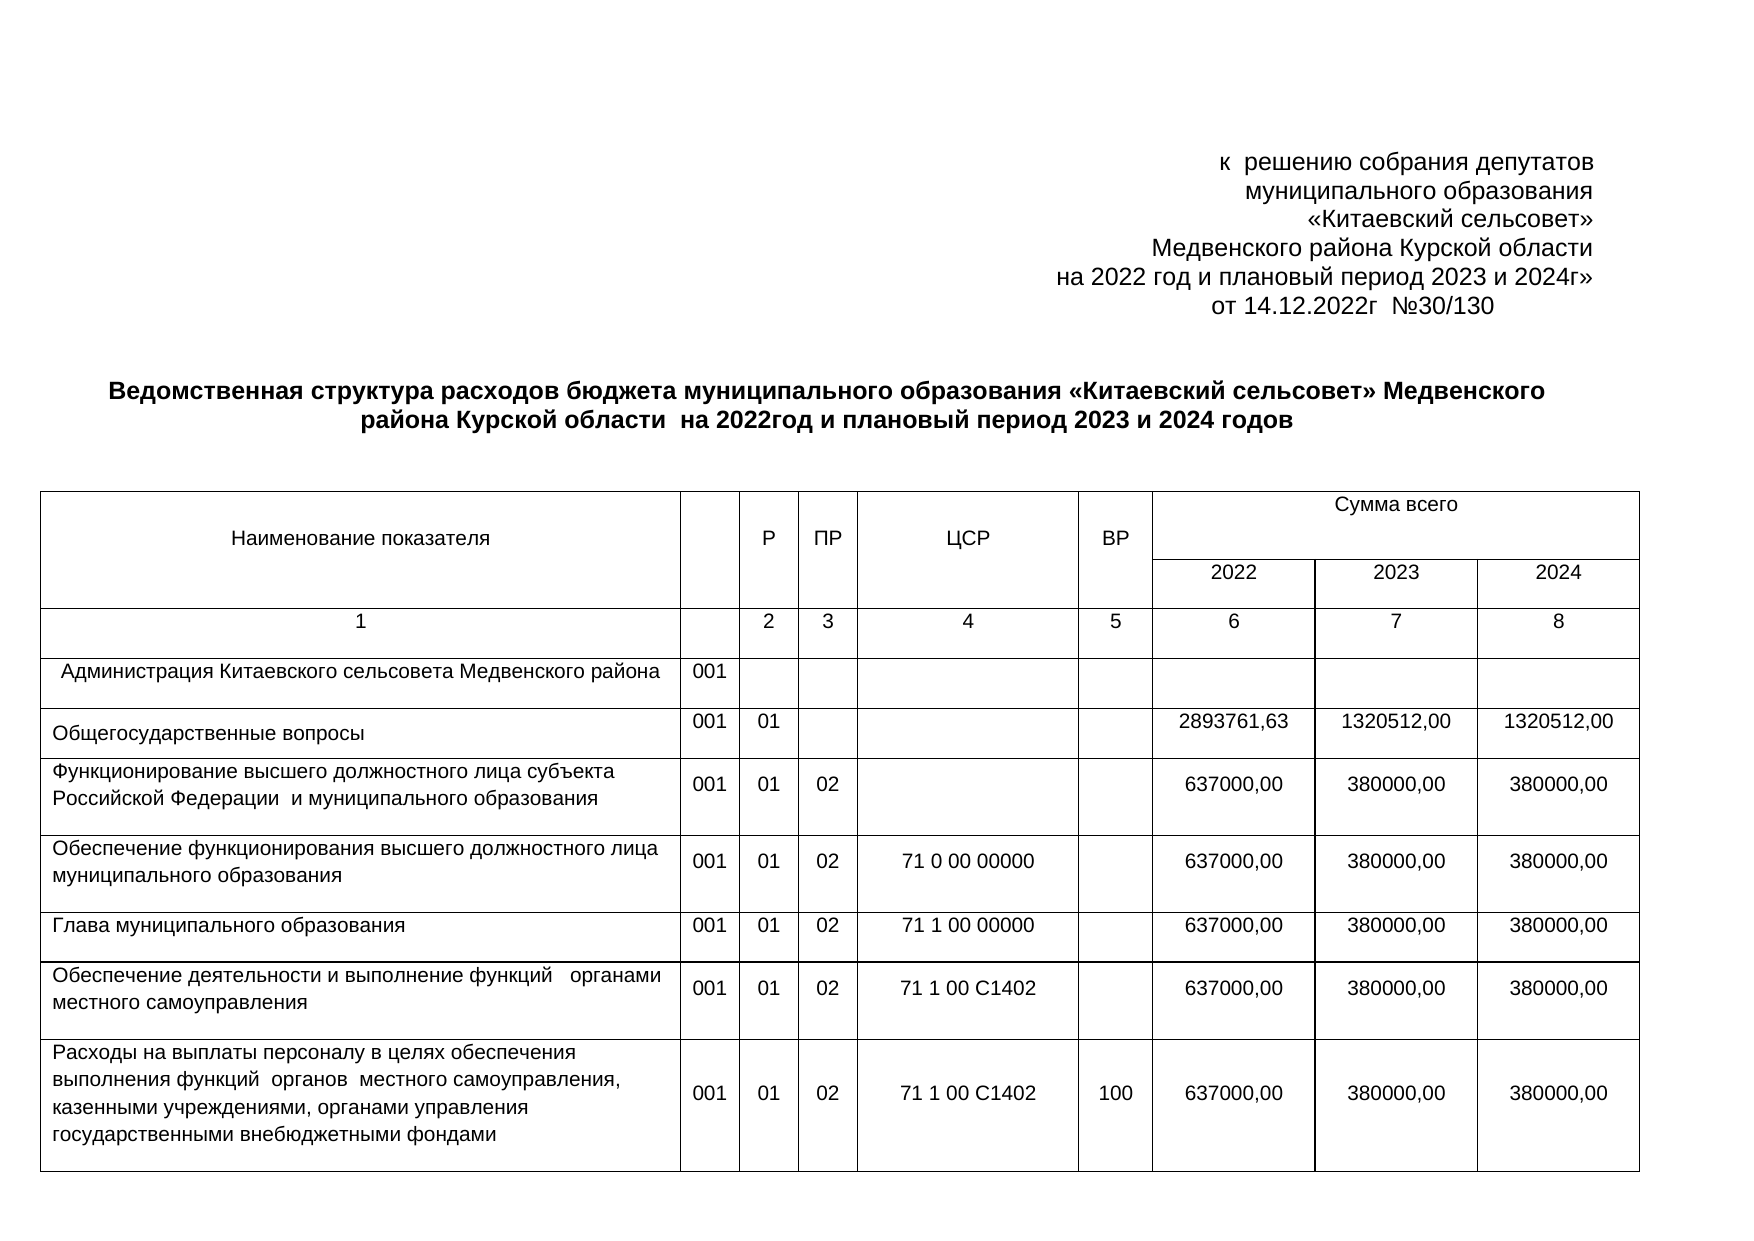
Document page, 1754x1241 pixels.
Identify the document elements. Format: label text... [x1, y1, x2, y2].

text Ведомственная структура расходов бюджета муниципального образования «Китаевский сельсовет» Медвенского [60, 376, 1594, 405]
table_cell 5 [1079, 609, 1152, 658]
table_cell 2893761,63 [1153, 709, 1314, 757]
table_cell Глава муниципального образования [41, 913, 680, 961]
text на 2022 год и плановый период 2023 и 2024г» [60, 262, 1594, 291]
table_cell [1079, 836, 1152, 912]
table_cell 637000,00 [1153, 836, 1314, 912]
table_cell 637000,00 [1153, 1040, 1314, 1171]
table_cell 3 [799, 609, 857, 658]
table_cell Администрация Китаевского сельсовета Медвенского района [41, 659, 680, 708]
text муниципального образования [60, 176, 1594, 204]
table_cell 6 [1153, 609, 1314, 658]
table_cell Общегосударственные вопросы [41, 709, 680, 757]
text района Курской области на 2022год и плановый период 2023 и 2024 годов [60, 405, 1594, 434]
table_cell [858, 759, 1078, 834]
table_cell 637000,00 [1153, 913, 1314, 961]
table_header ЦСР [858, 492, 1078, 608]
table_header [681, 492, 739, 608]
table_cell 380000,00 [1478, 759, 1639, 834]
table_cell Расходы на выплаты персоналу в целях обеспечения выполнения функций органов местного самоуправления, казенными учреждениями, органами управления государственными внебюджетными фондами [41, 1040, 680, 1171]
table_cell 8 [1478, 609, 1639, 658]
table_header ПР [799, 492, 857, 608]
table_cell Обеспечение деятельности и выполнение функций органами местного самоуправления [41, 963, 680, 1039]
table_cell 001 [681, 836, 739, 912]
table_cell 1320512,00 [1316, 709, 1477, 757]
table_cell 02 [799, 1040, 857, 1171]
table_cell 380000,00 [1478, 836, 1639, 912]
table_cell 71 1 00 00000 [858, 913, 1078, 961]
table_cell 380000,00 [1316, 1040, 1477, 1171]
table_cell 380000,00 [1316, 759, 1477, 834]
table_header ВР [1079, 492, 1152, 608]
table_cell 1 [41, 609, 680, 658]
table_cell [799, 659, 857, 708]
table_cell Функционирование высшего должностного лица субъекта Российской Федерации и муниципального образования [41, 759, 680, 834]
table_cell 380000,00 [1478, 1040, 1639, 1171]
table_cell 380000,00 [1316, 913, 1477, 961]
text к решению собрания депутатов [60, 118, 1594, 176]
table_cell [1079, 913, 1152, 961]
table_cell 02 [799, 963, 857, 1039]
table_cell [1153, 659, 1314, 708]
table_cell 380000,00 [1316, 963, 1477, 1039]
table_cell [1316, 659, 1477, 708]
table_cell 001 [681, 1040, 739, 1171]
table_cell 637000,00 [1153, 963, 1314, 1039]
table_cell [1079, 759, 1152, 834]
table_cell 380000,00 [1316, 836, 1477, 912]
text от 14.12.2022г №30/130 [60, 291, 1594, 319]
table_cell 001 [681, 963, 739, 1039]
table_cell 7 [1316, 609, 1477, 658]
table_cell 02 [799, 913, 857, 961]
text «Китаевский сельсовет» [60, 204, 1594, 233]
table_cell 71 1 00 С1402 [858, 963, 1078, 1039]
table_cell 02 [799, 836, 857, 912]
table_cell 01 [740, 1040, 798, 1171]
table_cell 637000,00 [1153, 759, 1314, 834]
table_cell 2023 [1316, 560, 1477, 608]
table_cell 2 [740, 609, 798, 658]
table_cell [1079, 659, 1152, 708]
table_cell [799, 709, 857, 757]
table_cell [1478, 659, 1639, 708]
table_cell 2022 [1153, 560, 1314, 608]
table_cell Обеспечение функционирования высшего должностного лица муниципального образования [41, 836, 680, 912]
text Медвенского района Курской области [60, 233, 1594, 262]
table_cell 4 [858, 609, 1078, 658]
table_cell 01 [740, 963, 798, 1039]
table_cell [1079, 963, 1152, 1039]
table_cell 02 [799, 759, 857, 834]
table_cell 380000,00 [1478, 913, 1639, 961]
table_cell 100 [1079, 1040, 1152, 1171]
table_cell 01 [740, 913, 798, 961]
table_cell 01 [740, 709, 798, 757]
table_cell 01 [740, 759, 798, 834]
table_cell 380000,00 [1478, 963, 1639, 1039]
table_cell [858, 659, 1078, 708]
table_cell 1320512,00 [1478, 709, 1639, 757]
table_header Сумма всего [1153, 492, 1639, 559]
table_cell 71 0 00 00000 [858, 836, 1078, 912]
table_header Наименование показателя [41, 492, 680, 608]
table_header Р [740, 492, 798, 608]
table_cell 001 [681, 659, 739, 708]
table_cell 001 [681, 759, 739, 834]
table_cell 71 1 00 С1402 [858, 1040, 1078, 1171]
table_cell 001 [681, 709, 739, 757]
table_cell 01 [740, 836, 798, 912]
table_cell 001 [681, 913, 739, 961]
table_cell [1079, 709, 1152, 757]
table_cell [740, 659, 798, 708]
table_cell [858, 709, 1078, 757]
table_cell 2024 [1478, 560, 1639, 608]
table_cell [681, 609, 739, 658]
